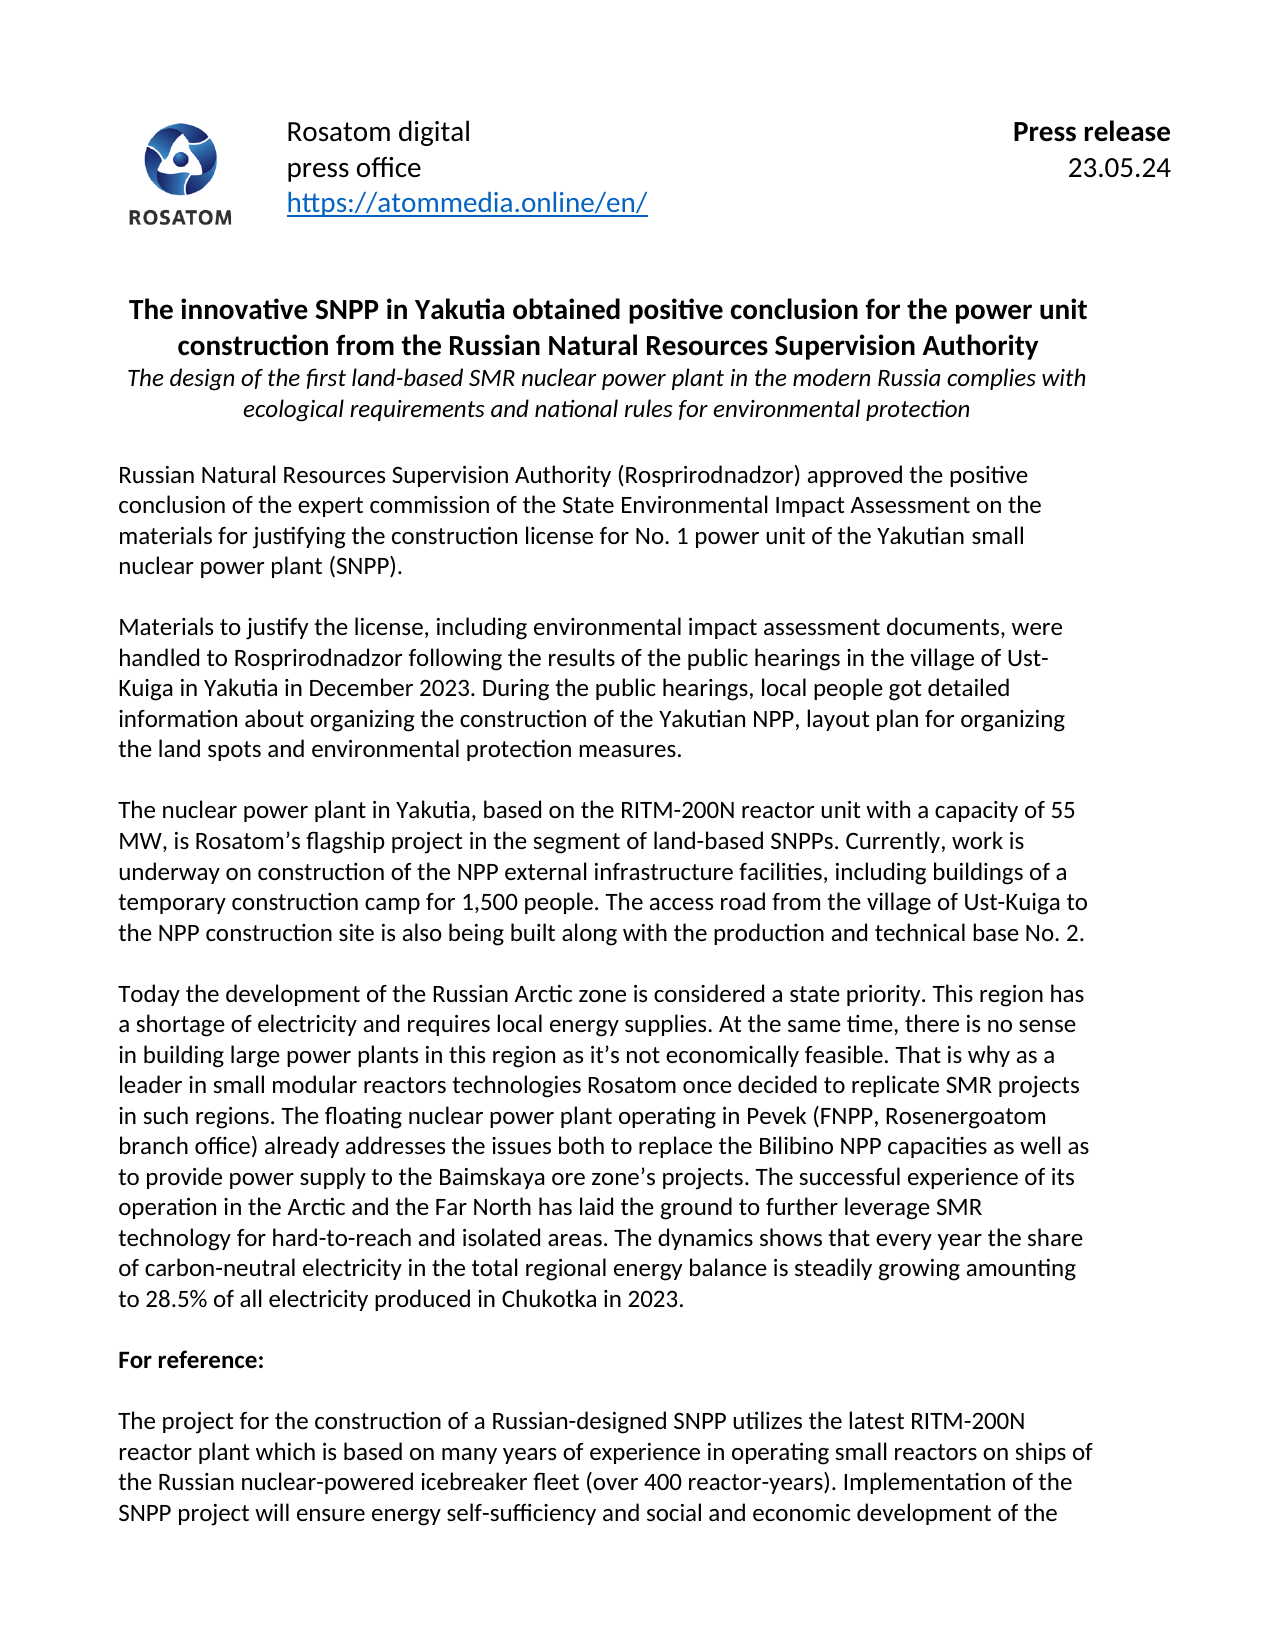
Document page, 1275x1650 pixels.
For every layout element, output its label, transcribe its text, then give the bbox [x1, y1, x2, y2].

text Today the development of the Russian Arctic zone is considered a state priority. This region has a shortage of electricity and requires local energy supplies. At the same time, there is no sense in building large power plants in this region as it’s not economically feasible. That is why as a leader in small modular reactors technologies Rosatom once decided to replicate SMR projects in such regions. The floating nuclear power plant operating in Pevek (FNPP, Rosenergoatom branch office) already addresses the issues both to replace the Bilibino NPP capacities as well as to provide power supply to the Baimskaya ore zone’s projects. The successful experience of its operation in the Arctic and the Far North has laid the ground to further leverage SMR technology for hard-to-reach and isolated areas. The dynamics shows that every year the share of carbon-neutral electricity in the total regional energy balance is steadily growing amounting to 28.5% of all electricity produced in Chukotka in 2023. [118, 978, 1098, 1313]
table_header [118, 78, 275, 225]
text For reference: [118, 1344, 1098, 1374]
text The nuclear power plant in Yakutia, based on the RITM-200N reactor unit with a capacity of 55 MW, is Rosatom’s flagship project in the segment of land-based SNPPs. Currently, work is underway on construction of the NPP external infrastructure facilities, including buildings of a temporary construction camp for 1,500 people. The access road from the village of Ust-Kuiga to the NPP construction site is also being built along with the production and technical base No. 2. [118, 795, 1098, 947]
table_header Rosatom digital press office https://atommedia.online/en/ [275, 78, 718, 225]
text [118, 1405, 1098, 1527]
text The design of the first land-based SMR nuclear power plant in the modern Russia complies with ecological requirements and national rules for environmental protection [118, 362, 1098, 423]
text Russian Natural Resources Supervision Authority (Rosprirodnadzor) approved the positive conclusion of the expert commission of the State Environmental Impact Assessment on the materials for justifying the construction license for No. 1 power unit of the Yakutian small nuclear power plant (SNPP). [118, 459, 1098, 581]
text The innovative SNPP in Yakutia obtained positive conclusion for the power unit construction from the Russian Natural Resources Supervision Authority [118, 291, 1098, 362]
table_header Press release 23.05.24 [718, 78, 1240, 225]
text Materials to justify the license, including environmental impact assessment documents, were handled to Rosprirodnadzor following the results of the public hearings in the village of Ust-Kuiga in Yakutia in December 2023. During the public hearings, local people got detailed information about organizing the construction of the Yakutian NPP, layout plan for organizing the land spots and environmental protection measures. [118, 612, 1098, 764]
picture [129, 123, 232, 225]
